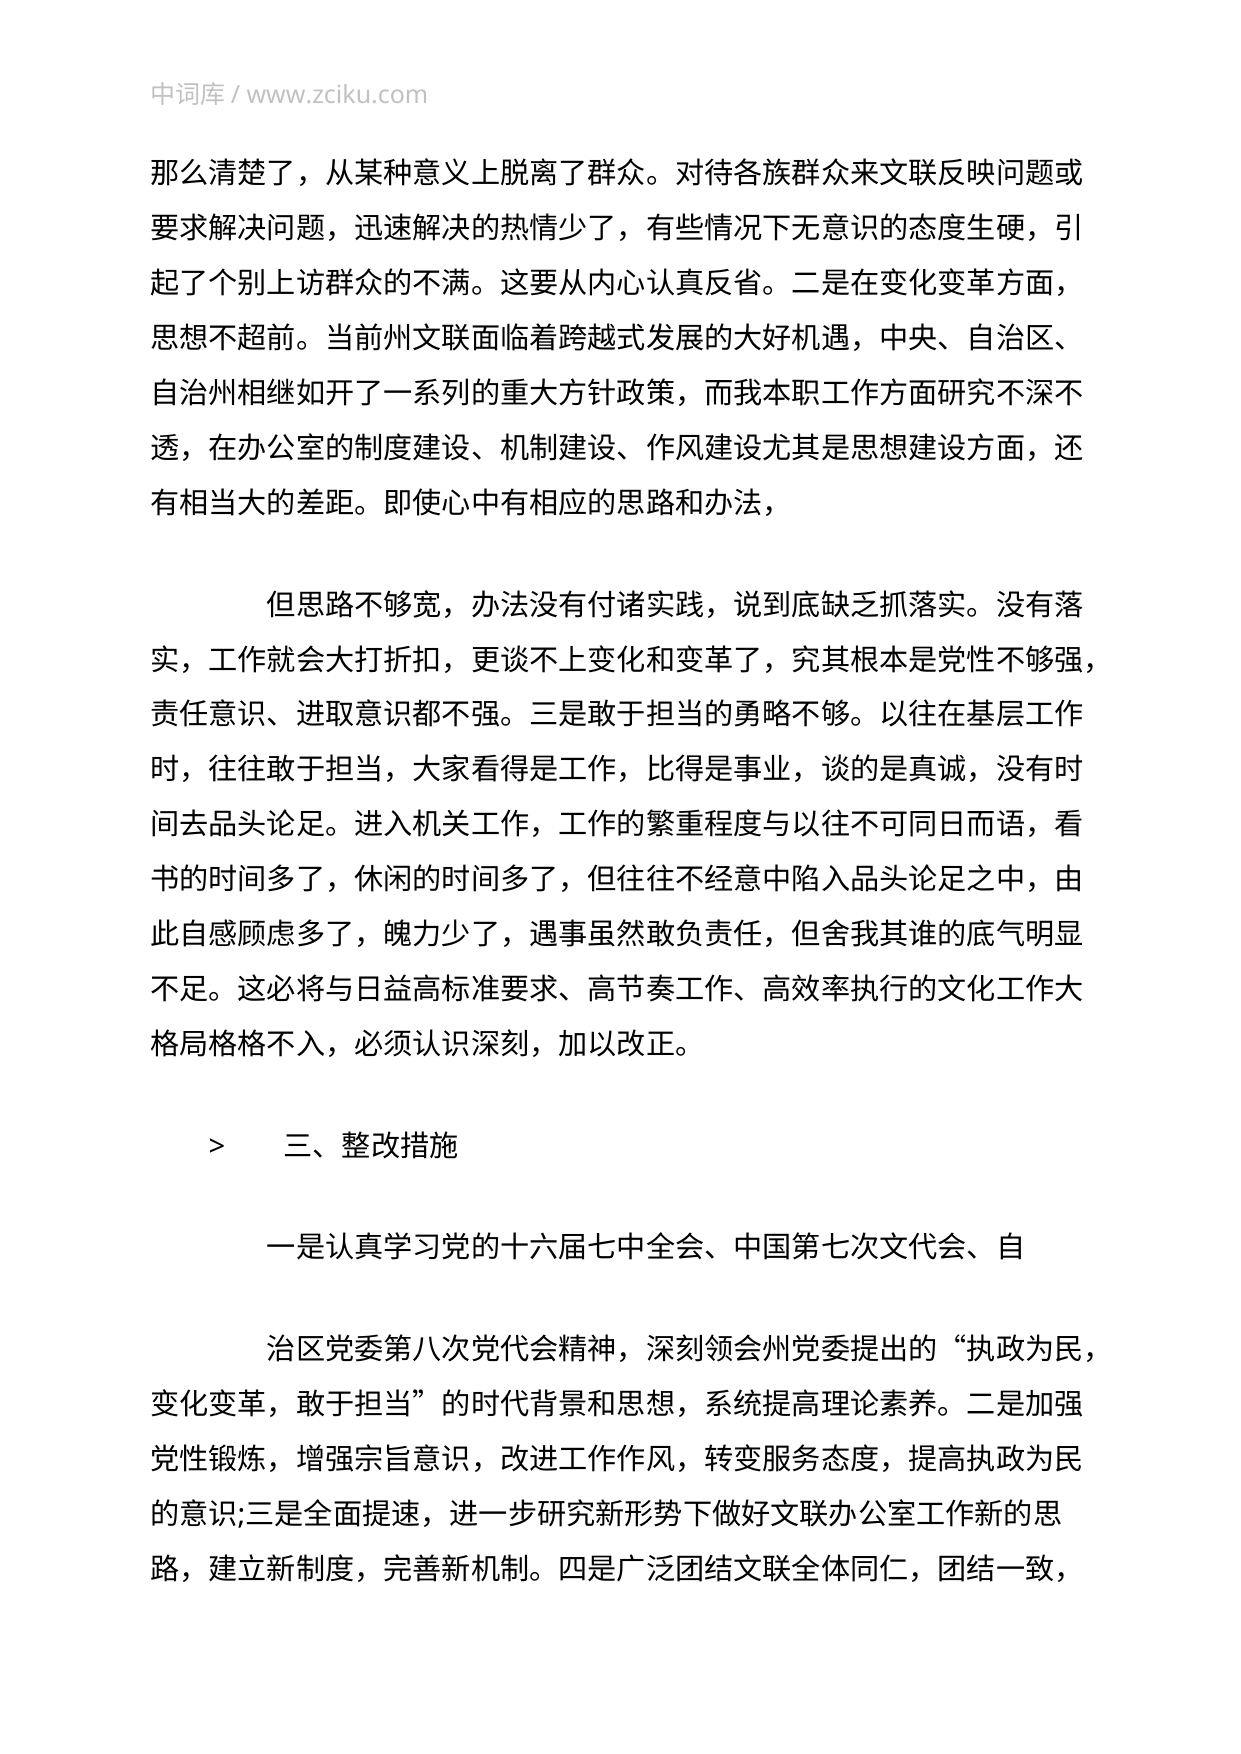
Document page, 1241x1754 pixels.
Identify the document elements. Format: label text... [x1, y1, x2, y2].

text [150, 1326, 1090, 1588]
text 一是认真学习党的十六届七中全会、中国第七次文代会、自 [150, 1224, 1090, 1266]
text 但思路不够宽，办法没有付诸实践，说到底缺乏抓落实。没有落实，工作就会大打折扣，更谈不上变化和变革了，究其根本是党性不够强，责任意识、进取意识都不强。三是敢于担当的勇略不够。以往在基层工作时，往往敢于担当，大家看得是工作，比得是事业，谈的是真诚，没有时间去品头论足。进入机关工作，工作的繁重程度与以往不可同日而语，看书的时间多了，休闲的时间多了，但往往不经意中陷入品头论足之中，由此自感顾虑多了，魄力少了，遇事虽然敢负责任，但舍我其谁的底气明显不足。这必将与日益高标准要求、高节奏工作、高效率执行的文化工作大格局格格不入，必须认识深刻，加以改正。 [150, 581, 1090, 1063]
text > 三、整改措施 [150, 1122, 1090, 1164]
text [150, 150, 1090, 522]
